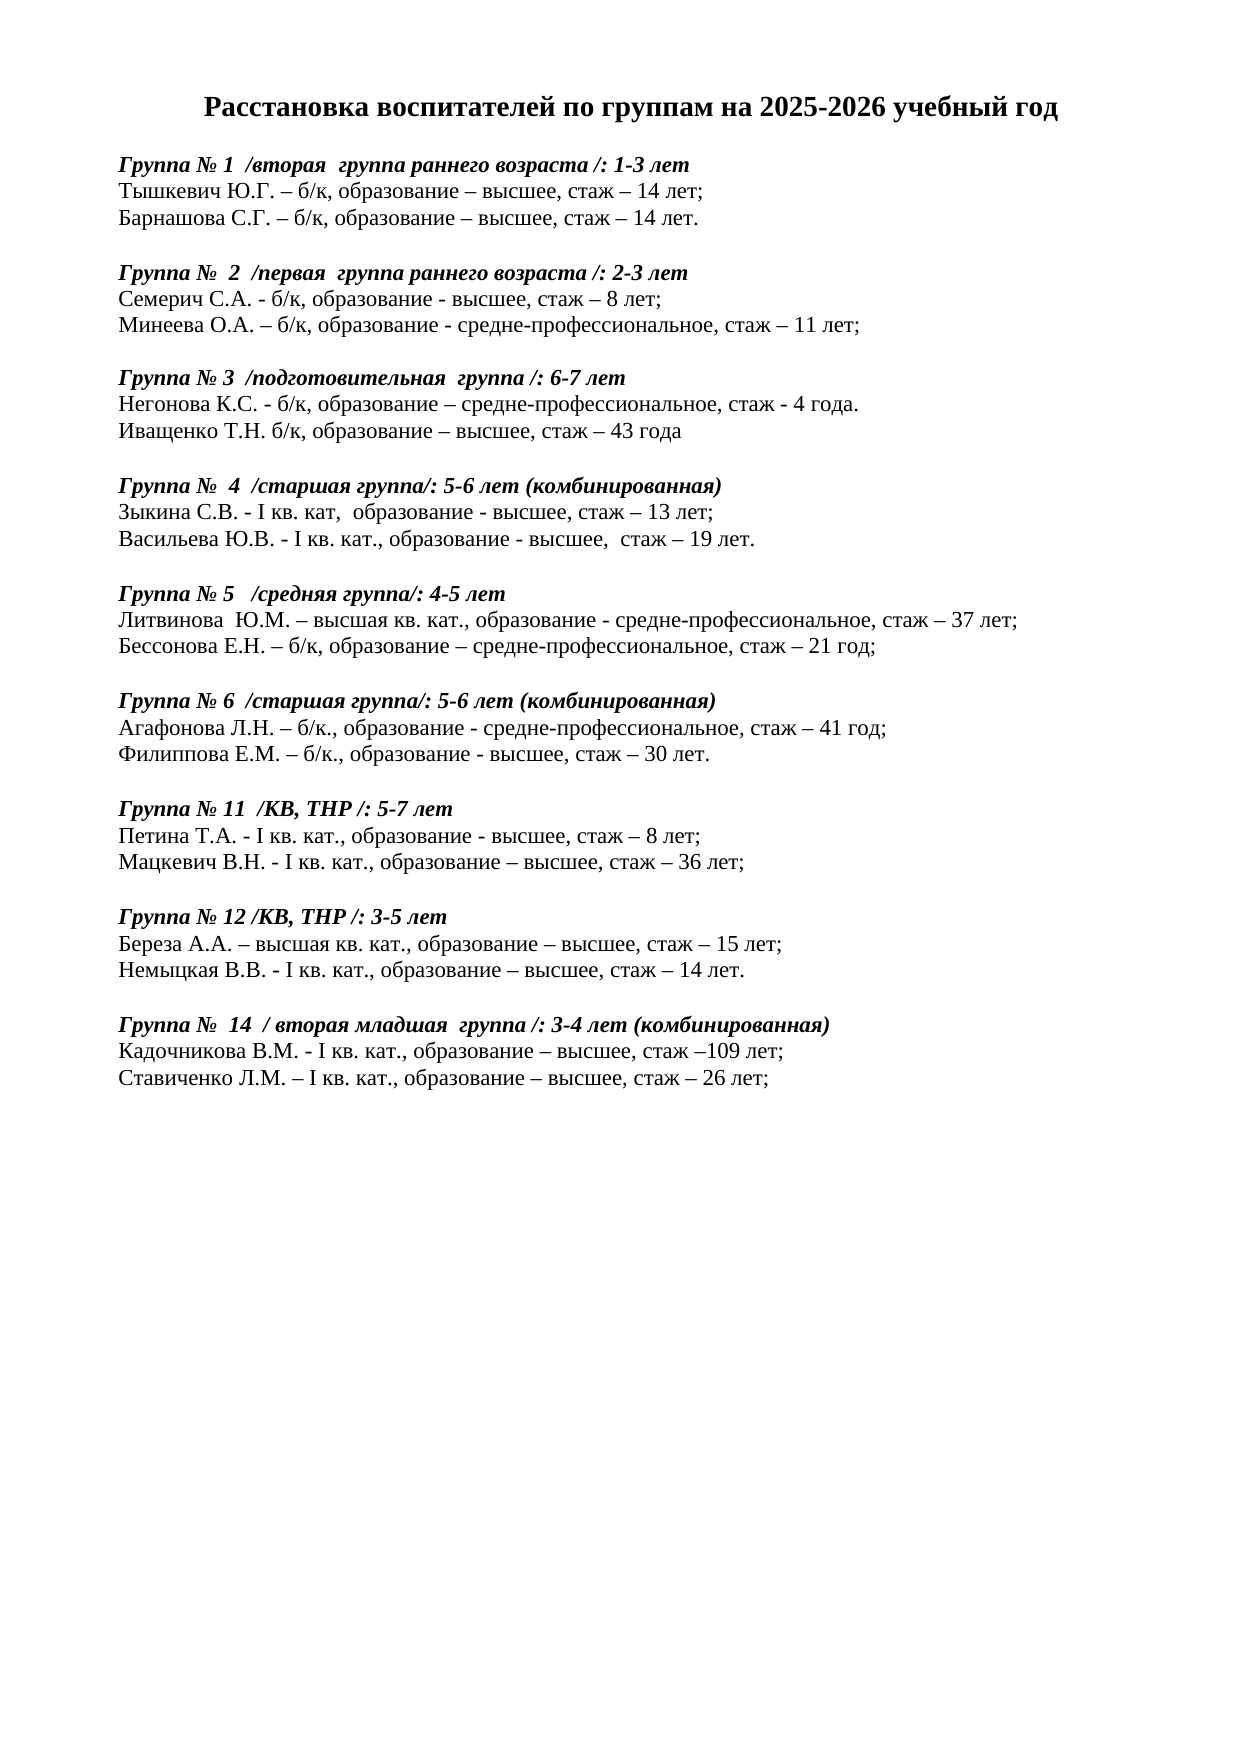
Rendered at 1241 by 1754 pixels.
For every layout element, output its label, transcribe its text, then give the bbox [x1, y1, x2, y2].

text Группа № 12 /КВ, ТНР /: 3-5 лет [118, 903, 1181, 929]
text Группа № 11 /КВ, ТНР /: 5-7 лет [118, 795, 1181, 822]
text Литвинова Ю.М. – высшая кв. кат., образование - средне-профессиональное, стаж – 37 лет; [118, 606, 1181, 632]
text Ставиченко Л.М. – I кв. кат., образование – высшее, стаж – 26 лет; [118, 1064, 1181, 1090]
text Барнашова С.Г. – б/к, образование – высшее, стаж – 14 лет. [118, 204, 1181, 230]
text Группа № 14 / вторая младшая группа /: 3-4 лет (комбинированная) [118, 1011, 1181, 1037]
text Минеева О.А. – б/к, образование - средне-профессиональное, стаж – 11 лет; [118, 311, 1181, 338]
text Группа № 1 /вторая группа раннего возраста /: 1-3 лет [118, 151, 1181, 177]
text Бессонова Е.Н. – б/к, образование – средне-профессиональное, стаж – 21 год; [118, 632, 1181, 659]
text Иващенко Т.Н. б/к, образование – высшее, стаж – 43 года [118, 417, 1181, 443]
text Группа № 6 /старшая группа/: 5-6 лет (комбинированная) [118, 688, 1181, 714]
text Кадочникова В.М. - I кв. кат., образование – высшее, стаж –109 лет; [118, 1037, 1181, 1064]
text Группа № 3 /подготовительная группа /: 6-7 лет [118, 364, 1181, 391]
text Береза А.А. – высшая кв. кат., образование – высшее, стаж – 15 лет; [118, 929, 1181, 956]
text Мацкевич В.Н. - I кв. кат., образование – высшее, стаж – 36 лет; [118, 848, 1181, 874]
text Группа № 4 /старшая группа/: 5-6 лет (комбинированная) [118, 472, 1181, 498]
text Группа № 2 /первая группа раннего возраста /: 2-3 лет [118, 259, 1181, 285]
text Филиппова Е.М. – б/к., образование - высшее, стаж – 30 лет. [118, 740, 1181, 767]
text Семерич С.А. - б/к, образование - высшее, стаж – 8 лет; [118, 285, 1181, 311]
text Расстановка воспитателей по группам на 2025-2026 учебный год [81, 89, 1181, 122]
text Петина Т.А. - I кв. кат., образование - высшее, стаж – 8 лет; [118, 822, 1181, 848]
text Немыцкая В.В. - I кв. кат., образование – высшее, стаж – 14 лет. [118, 956, 1181, 982]
text Негонова К.С. - б/к, образование – средне-профессиональное, стаж - 4 года. [118, 391, 1181, 417]
text Группа № 5 /средняя группа/: 4-5 лет [118, 580, 1181, 606]
text Васильева Ю.В. - I кв. кат., образование - высшее, стаж – 19 лет. [118, 525, 1181, 551]
text Зыкина С.В. - I кв. кат, образование - высшее, стаж – 13 лет; [118, 498, 1181, 525]
text Агафонова Л.Н. – б/к., образование - средне-профессиональное, стаж – 41 год; [118, 714, 1181, 740]
text Тышкевич Ю.Г. – б/к, образование – высшее, стаж – 14 лет; [118, 177, 1181, 204]
